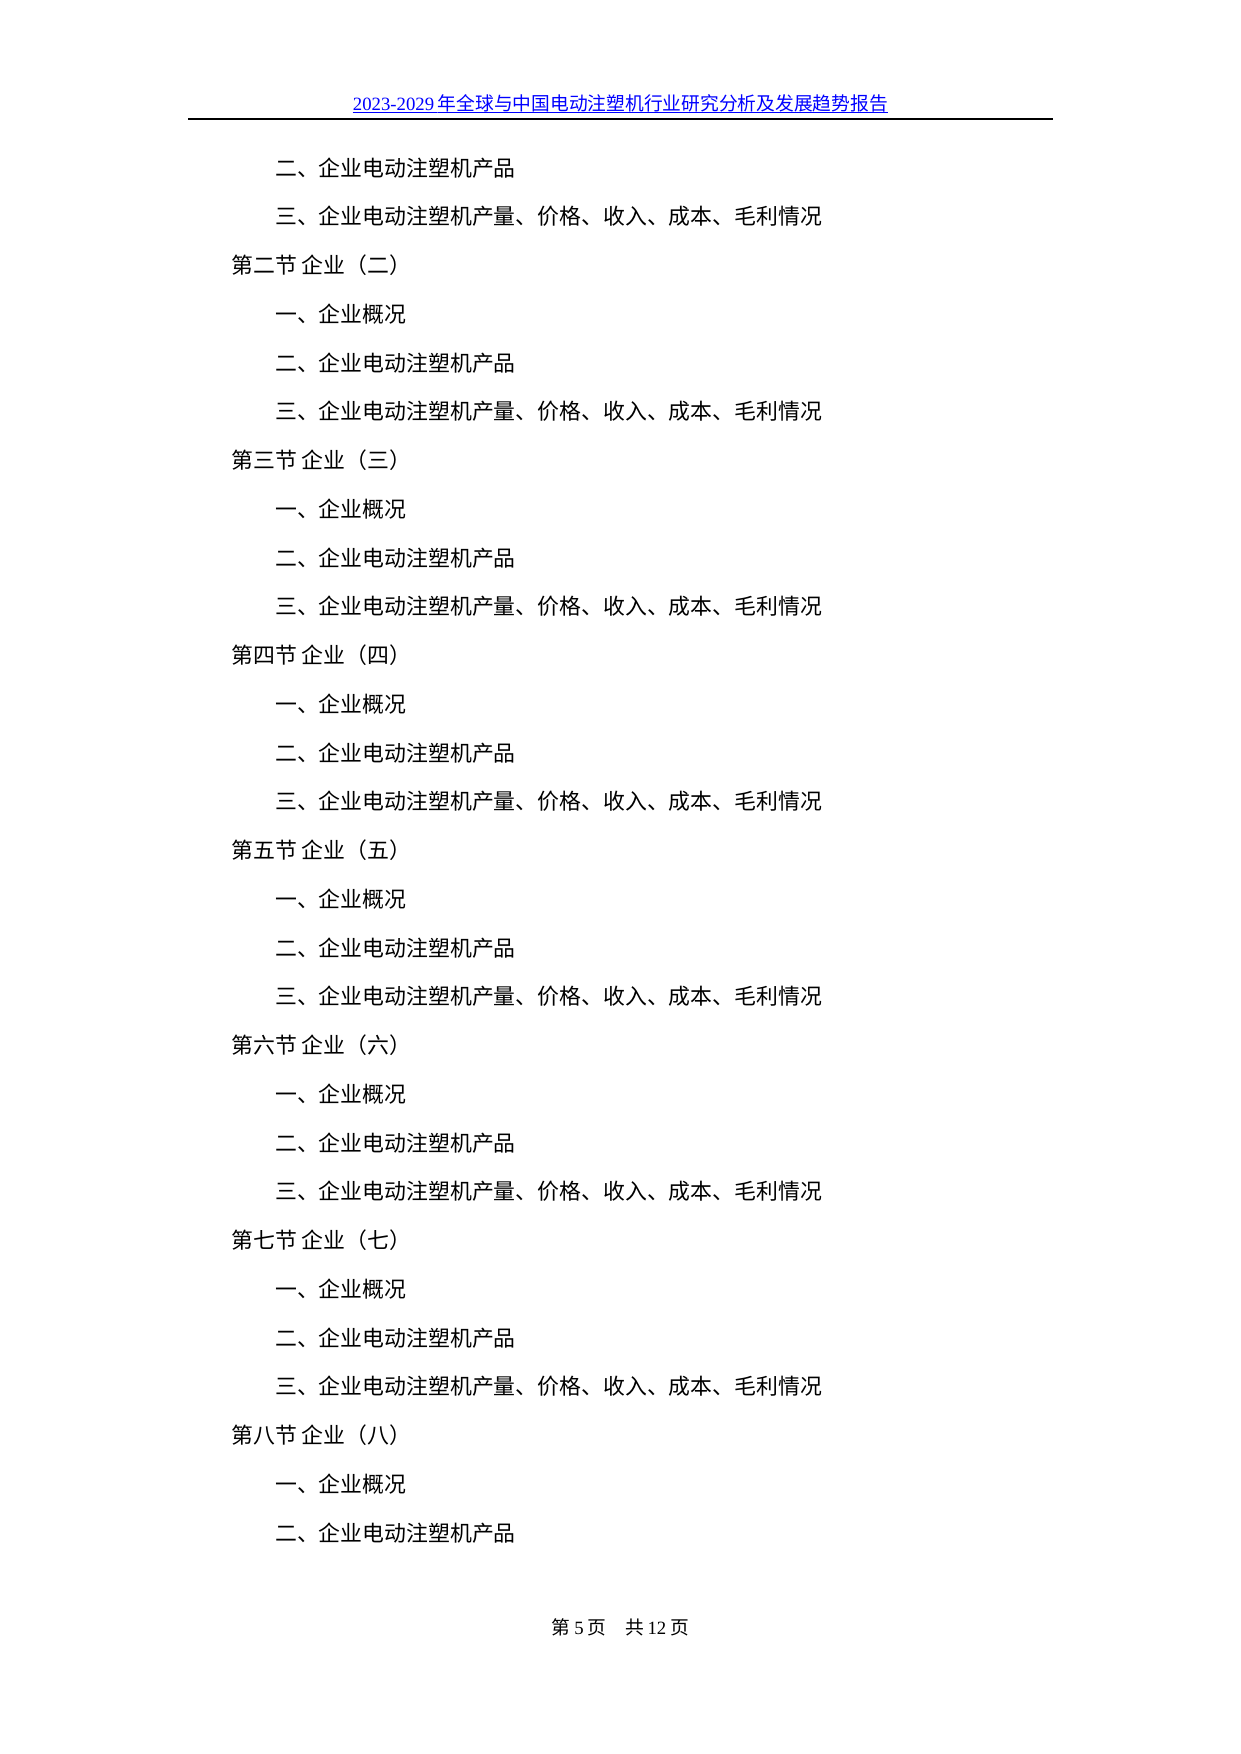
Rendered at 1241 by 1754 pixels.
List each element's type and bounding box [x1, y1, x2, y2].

text [187, 150, 1053, 1548]
